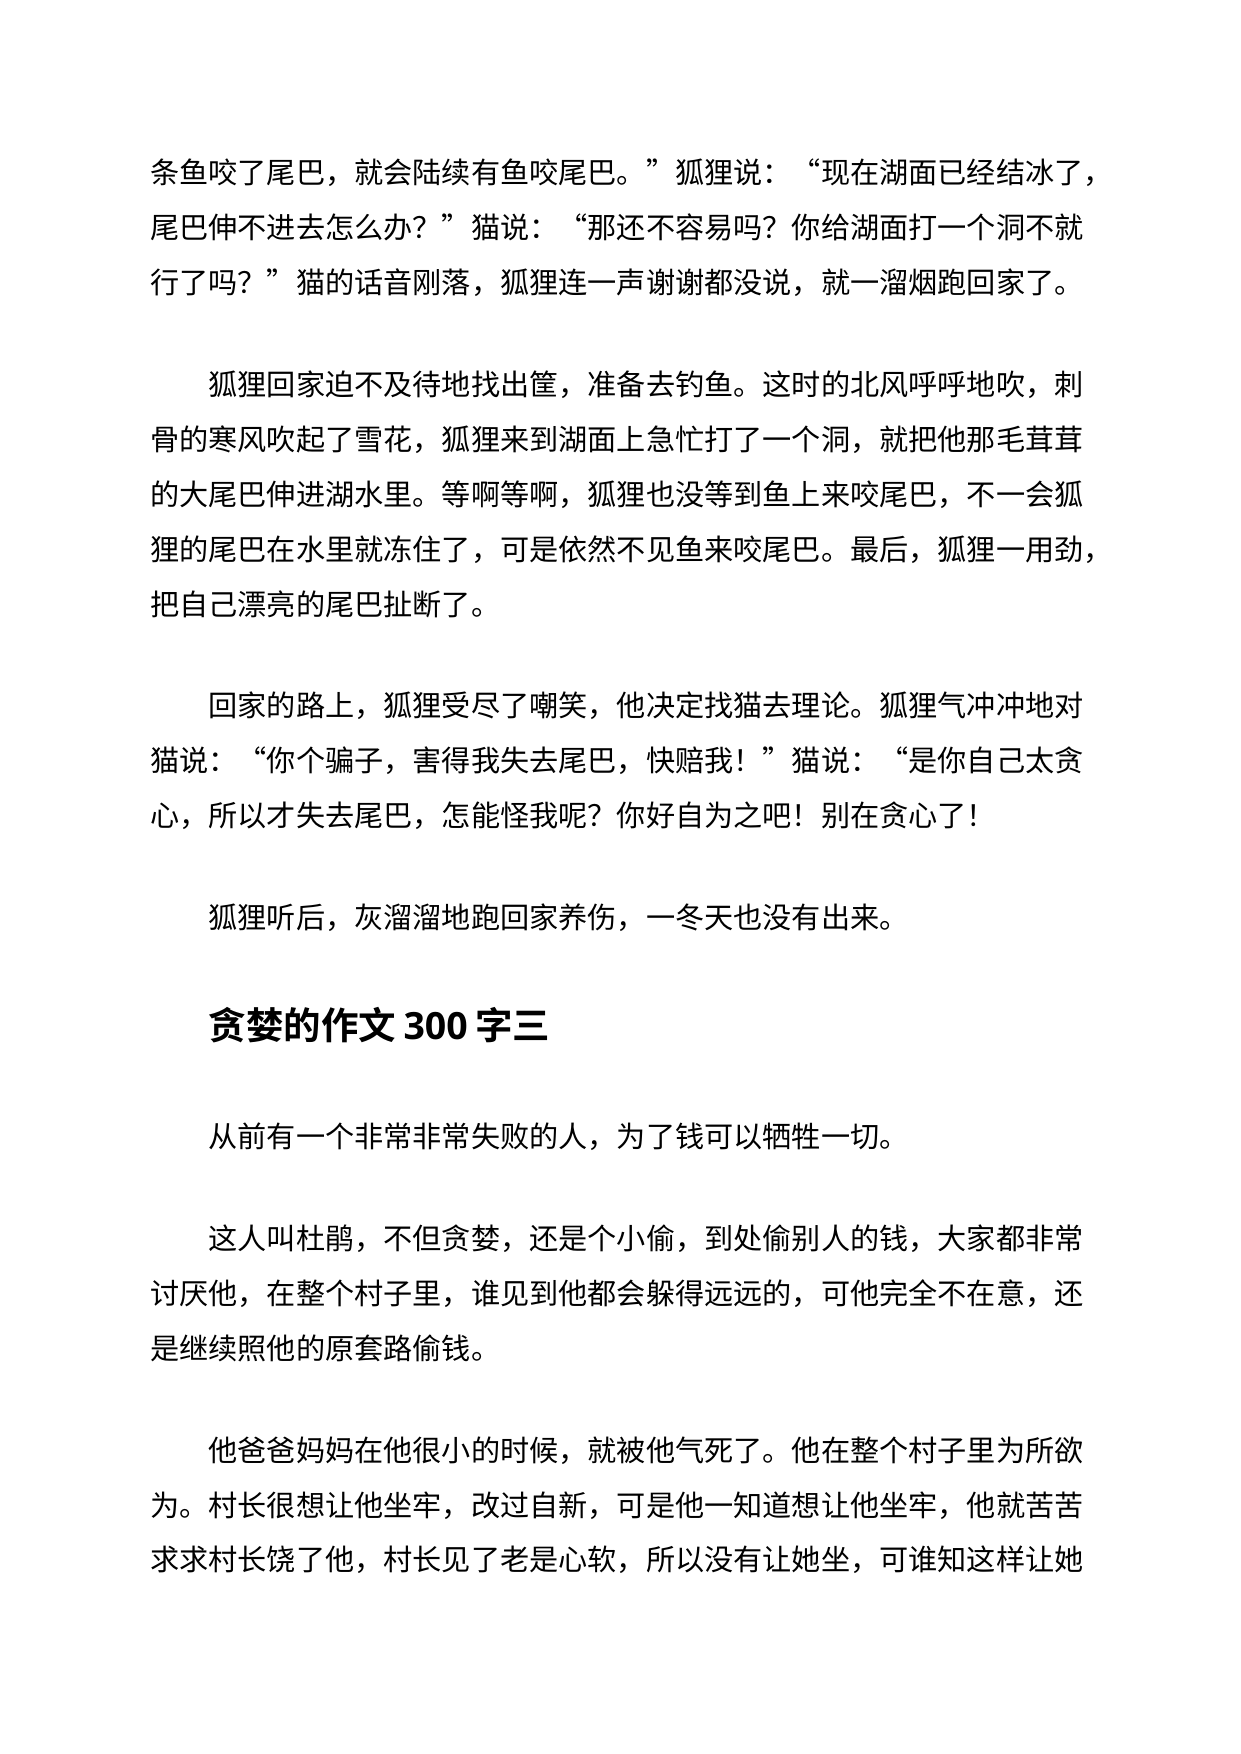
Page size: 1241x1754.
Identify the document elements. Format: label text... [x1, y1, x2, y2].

text 回家的路上，狐狸受尽了嘲笑，他决定找猫去理论。狐狸气冲冲地对猫说：“你个骗子，害得我失去尾巴，快赔我！”猫说：“是你自己太贪心，所以才失去尾巴，怎能怪我呢？你好自为之吧！别在贪心了！ [150, 683, 1090, 835]
text 这人叫杜鹃，不但贪婪，还是个小偷，到处偷别人的钱，大家都非常讨厌他，在整个村子里，谁见到他都会躲得远远的，可他完全不在意，还是继续照他的原套路偷钱。 [150, 1216, 1090, 1368]
text 贪婪的作文300字三 [150, 996, 1090, 1051]
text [150, 150, 1090, 302]
text 狐狸回家迫不及待地找出筐，准备去钓鱼。这时的北风呼呼地吹，刺骨的寒风吹起了雪花，狐狸来到湖面上急忙打了一个洞，就把他那毛茸茸的大尾巴伸进湖水里。等啊等啊，狐狸也没等到鱼上来咬尾巴，不一会狐狸的尾巴在水里就冻住了，可是依然不见鱼来咬尾巴。最后，狐狸一用劲，把自己漂亮的尾巴扯断了。 [150, 362, 1090, 623]
text 狐狸听后，灰溜溜地跑回家养伤，一冬天也没有出来。 [150, 894, 1090, 937]
text 从前有一个非常非常失败的人，为了钱可以牺牲一切。 [150, 1114, 1090, 1156]
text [150, 1427, 1090, 1579]
